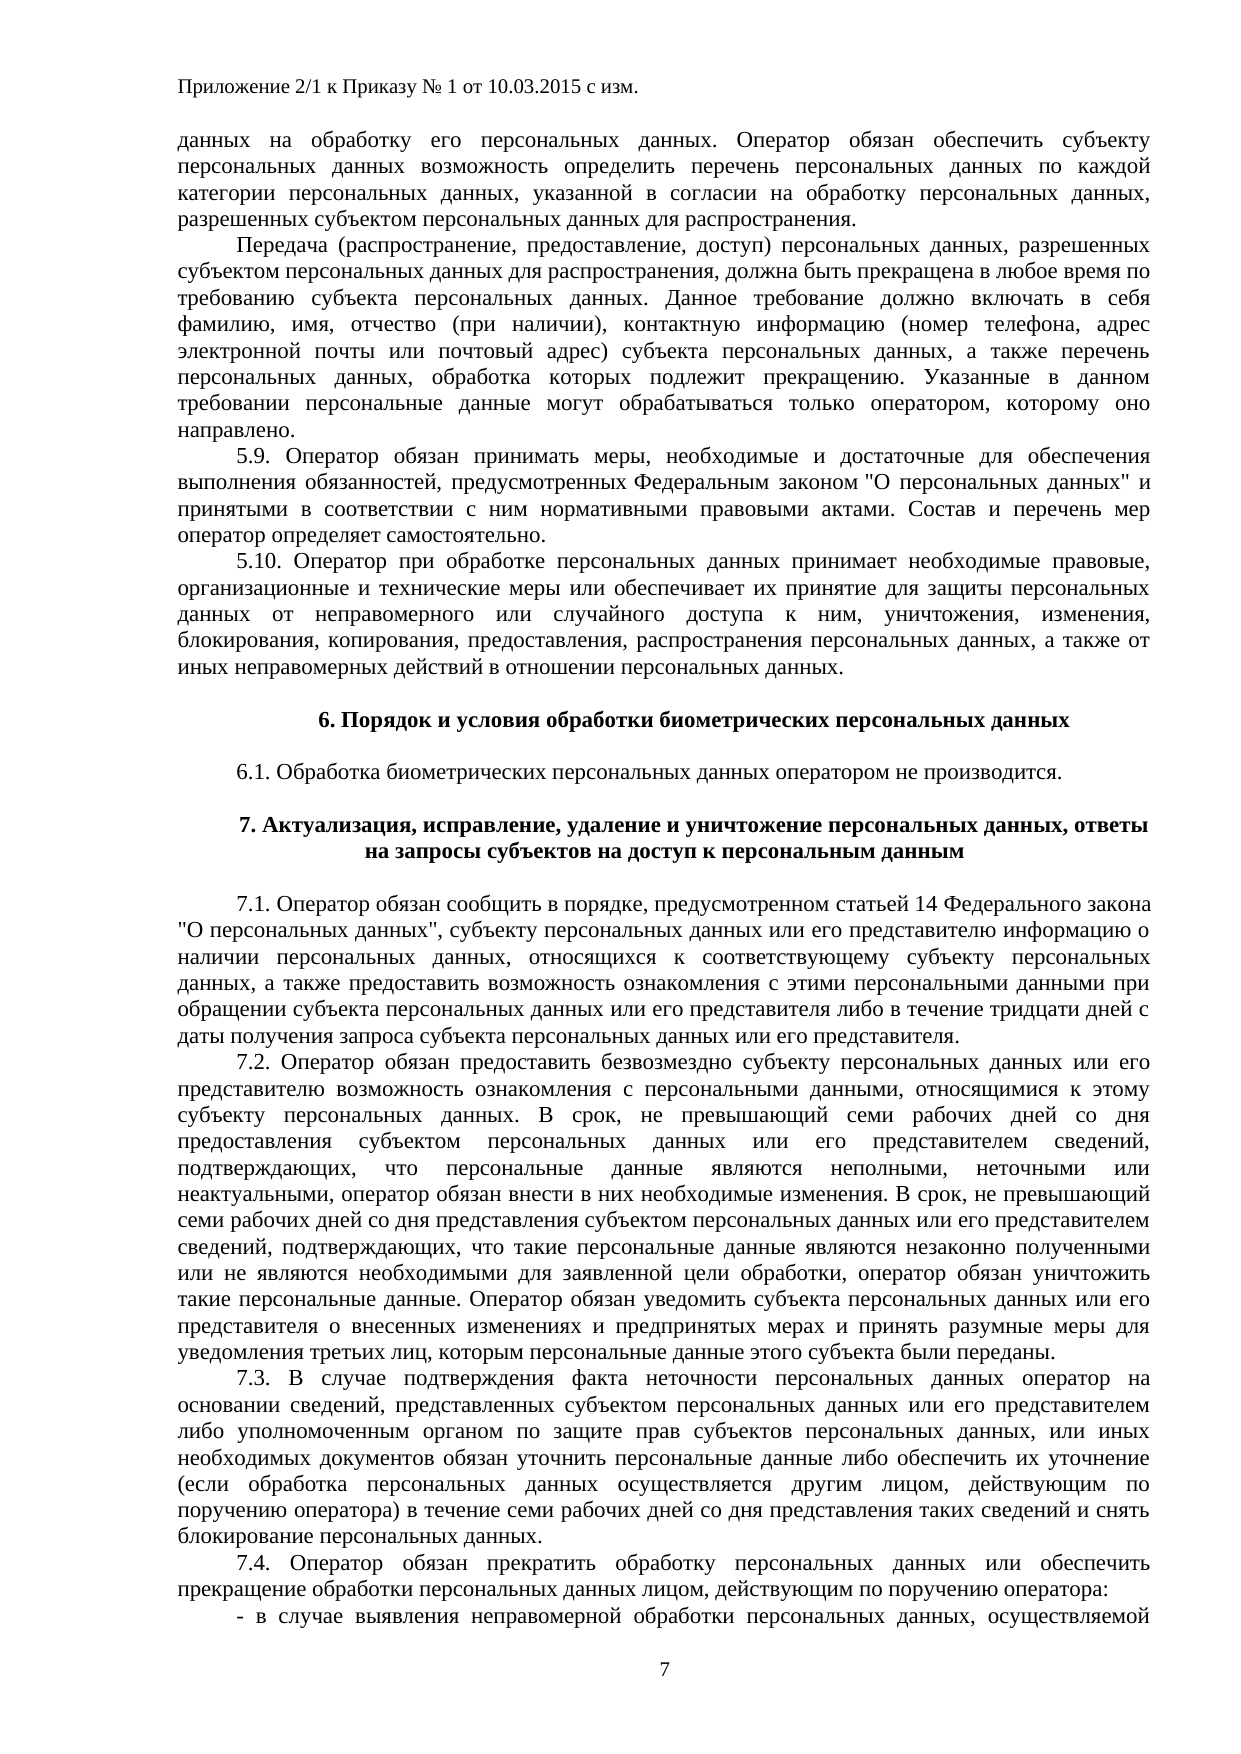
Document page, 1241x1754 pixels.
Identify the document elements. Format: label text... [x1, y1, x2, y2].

text 6. Порядок и условия обработки биометрических персональных данных [177, 706, 1152, 732]
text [177, 126, 1152, 231]
text 7.2. Оператор обязан предоставить безвозмездно субъекту персональных данных или его представителю возможность ознакомления с персональными данными, относящимися к этому субъекту персональных данных. В срок, не превышающий семи рабочих дней со дня предоставления субъектом персональных данных или его представителем сведений, подтверждающих, что персональные данные являются неполными, неточными или неактуальными, оператор обязан внести в них необходимые изменения. В срок, не превышающий семи рабочих дней со дня представления субъектом персональных данных или его представителем сведений, подтверждающих, что такие персональные данные являются незаконно полученными или не являются необходимыми для заявленной цели обработки, оператор обязан уничтожить такие персональные данные. Оператор обязан уведомить субъекта персональных данных или его представителя о внесенных изменениях и предпринятых мерах и принять разумные меры для уведомления третьих лиц, которым персональные данные этого субъекта были переданы. [177, 1048, 1152, 1364]
text 7. Актуализация, исправление, удаление и уничтожение персональных данных, ответы на запросы субъектов на доступ к персональным данным [177, 811, 1152, 864]
text 7.3. В случае подтверждения факта неточности персональных данных оператор на основании сведений, представленных субъектом персональных данных или его представителем либо уполномоченным органом по защите прав субъектов персональных данных, или иных необходимых документов обязан уточнить персональные данные либо обеспечить их уточнение (если обработка персональных данных осуществляется другим лицом, действующим по поручению оператора) в течение семи рабочих дней со дня представления таких сведений и снять блокирование персональных данных. [177, 1364, 1152, 1549]
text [177, 1602, 1152, 1628]
text 5.10. Оператор при обработке персональных данных принимает необходимые правовые, организационные и технические меры или обеспечивает их принятие для защиты персональных данных от неправомерного или случайного доступа к ним, уничтожения, изменения, блокирования, копирования, предоставления, распространения персональных данных, а также от иных неправомерных действий в отношении персональных данных. [177, 547, 1152, 679]
text 5.9. Оператор обязан принимать меры, необходимые и достаточные для обеспечения выполнения обязанностей, предусмотренных Федеральным законом "О персональных данных" и принятыми в соответствии с ним нормативными правовыми актами. Состав и перечень мер оператор определяет самостоятельно. [177, 442, 1152, 547]
text 6.1. Обработка биометрических персональных данных оператором не производится. [177, 758, 1152, 785]
text 7.4. Оператор обязан прекратить обработку персональных данных или обеспечить прекращение обработки персональных данных лицом, действующим по поручению оператора: [177, 1549, 1152, 1602]
text Передача (распространение, предоставление, доступ) персональных данных, разрешенных субъектом персональных данных для распространения, должна быть прекращена в любое время по требованию субъекта персональных данных. Данное требование должно включать в себя фамилию, имя, отчество (при наличии), контактную информацию (номер телефона, адрес электронной почты или почтовый адрес) субъекта персональных данных, а также перечень персональных данных, обработка которых подлежит прекращению. Указанные в данном требовании персональные данные могут обрабатываться только оператором, которому оно направлено. [177, 231, 1152, 442]
text 7.1. Оператор обязан сообщить в порядке, предусмотренном статьей 14 Федерального закона "О персональных данных", субъекту персональных данных или его представителю информацию о наличии персональных данных, относящихся к соответствующему субъекту персональных данных, а также предоставить возможность ознакомления с этими персональными данными при обращении субъекта персональных данных или его представителя либо в течение тридцати дней с даты получения запроса субъекта персональных данных или его представителя. [177, 890, 1152, 1048]
